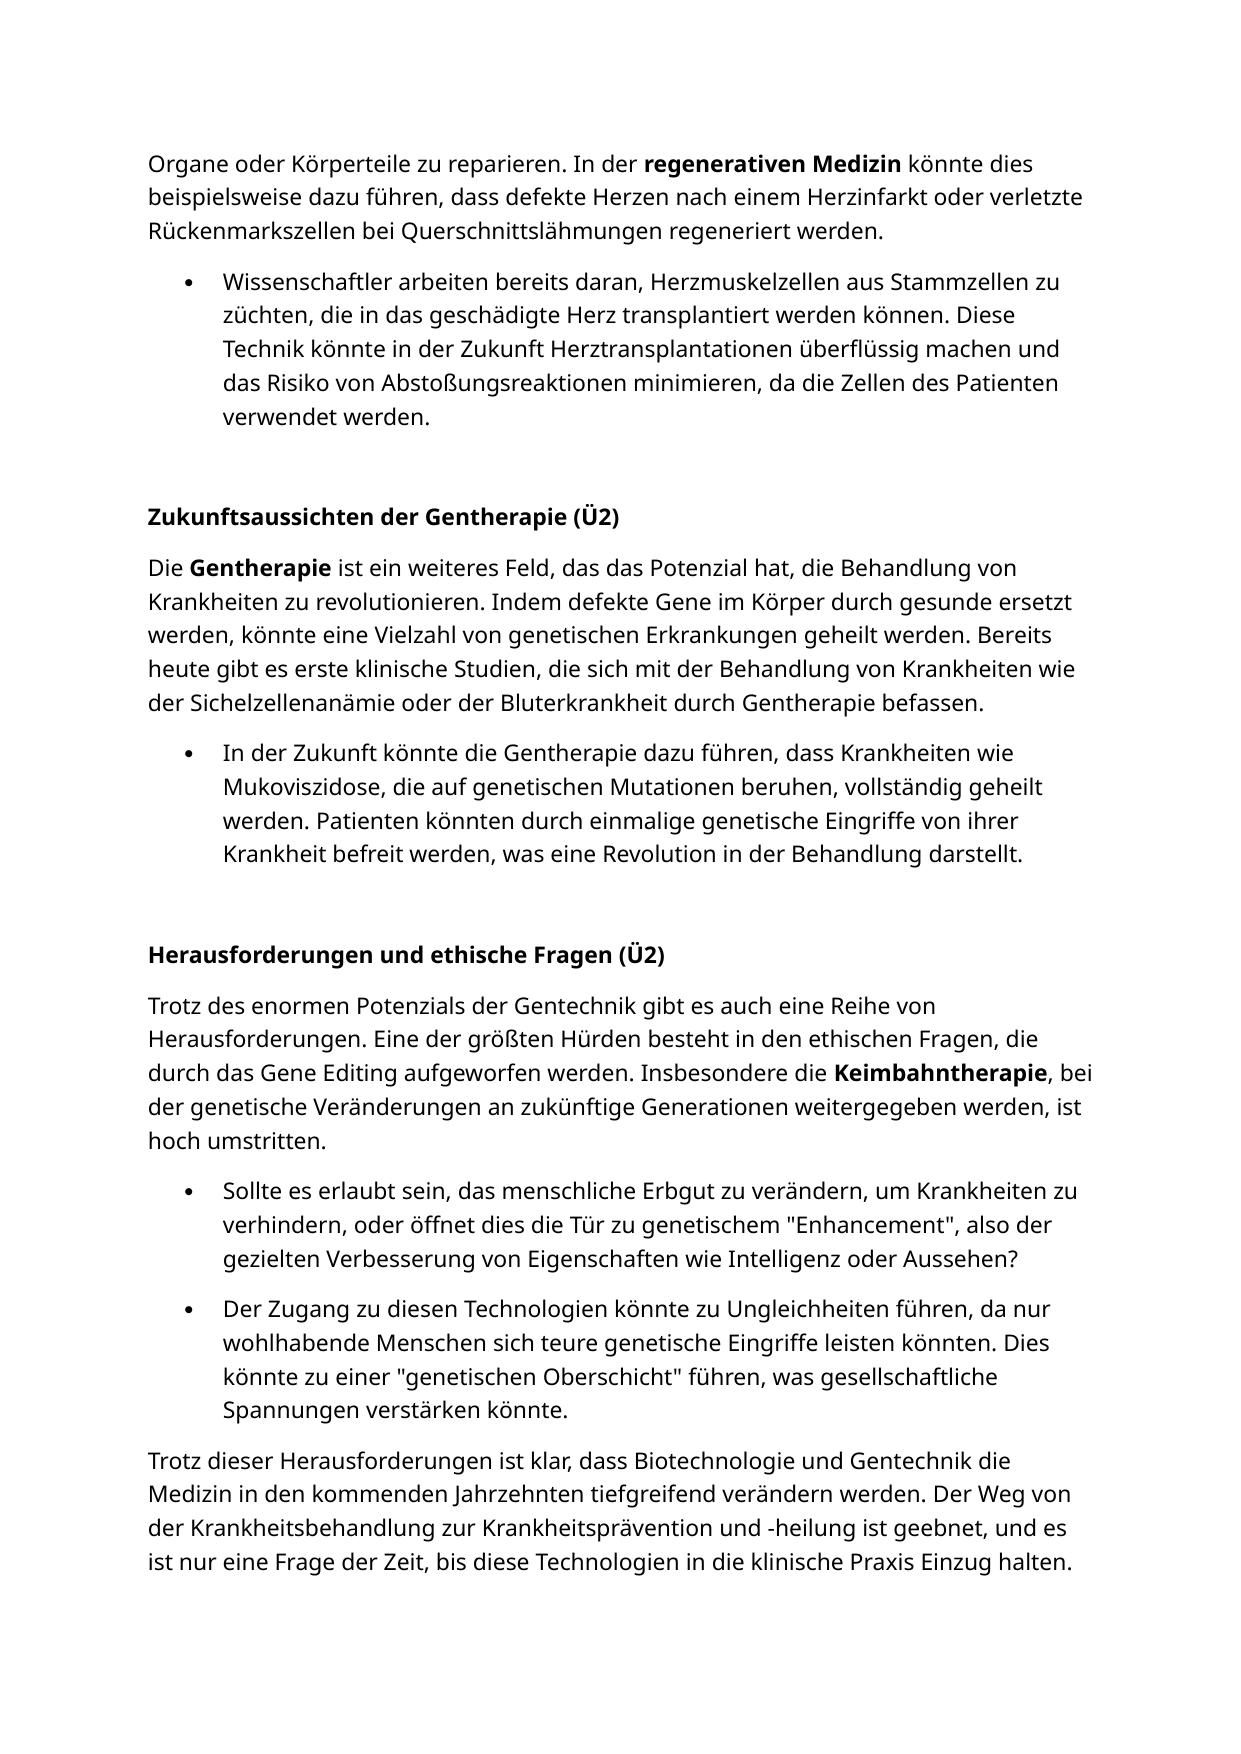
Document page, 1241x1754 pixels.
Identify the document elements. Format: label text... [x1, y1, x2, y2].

text Zukunftsaussichten der Gentherapie (Ü2) [148, 501, 1093, 533]
list In der Zukunft könnte die Gentherapie dazu führen, dass Krankheiten wie Mukoviszidose, die auf genetischen Mutationen beruhen, vollständig geheilt werden. Patienten könnten durch einmalige genetische Eingriffe von ihrer Krankheit befreit werden, was eine Revolution in der Behandlung darstellt. [185, 737, 1093, 870]
text Trotz des enormen Potenzials der Gentechnik gibt es auch eine Reihe von Herausforderungen. Eine der größten Hürden besteht in den ethischen Fragen, die durch das Gene Editing aufgeworfen werden. Insbesondere die Keimbahntherapie, bei der genetische Veränderungen an zukünftige Generationen weitergegeben werden, ist hoch umstritten. [148, 990, 1093, 1156]
text Trotz dieser Herausforderungen ist klar, dass Biotechnologie und Gentechnik die Medizin in den kommenden Jahrzehnten tiefgreifend verändern werden. Der Weg von der Krankheitsbehandlung zur Krankheitsprävention und -heilung ist geebnet, und es ist nur eine Frage der Zeit, bis diese Technologien in die klinische Praxis Einzug halten. [148, 1445, 1093, 1577]
list Der Zugang zu diesen Technologien könnte zu Ungleichheiten führen, da nur wohlhabende Menschen sich teure genetische Eingriffe leisten könnten. Dies könnte zu einer "genetischen Oberschicht" führen, was gesellschaftliche Spannungen verstärken könnte. [185, 1293, 1093, 1426]
text Die Gentherapie ist ein weiteres Feld, das das Potenzial hat, die Behandlung von Krankheiten zu revolutionieren. Indem defekte Gene im Körper durch gesunde ersetzt werden, könnte eine Vielzahl von genetischen Erkrankungen geheilt werden. Bereits heute gibt es erste klinische Studien, die sich mit der Behandlung von Krankheiten wie der Sichelzellenanämie oder der Bluterkrankheit durch Gentherapie befassen. [148, 552, 1093, 718]
list Wissenschaftler arbeiten bereits daran, Herzmuskelzellen aus Stammzellen zu züchten, die in das geschädigte Herz transplantiert werden können. Diese Technik könnte in der Zukunft Herztransplantationen überflüssig machen und das Risiko von Abstoßungsreaktionen minimieren, da die Zellen des Patienten verwendet werden. [185, 266, 1093, 432]
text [148, 148, 1093, 246]
text Herausforderungen und ethische Fragen (Ü2) [148, 939, 1093, 971]
list Sollte es erlaubt sein, das menschliche Erbgut zu verändern, um Krankheiten zu verhindern, oder öffnet dies die Tür zu genetischem "Enhancement", also der gezielten Verbesserung von Eigenschaften wie Intelligenz oder Aussehen? [185, 1175, 1093, 1274]
